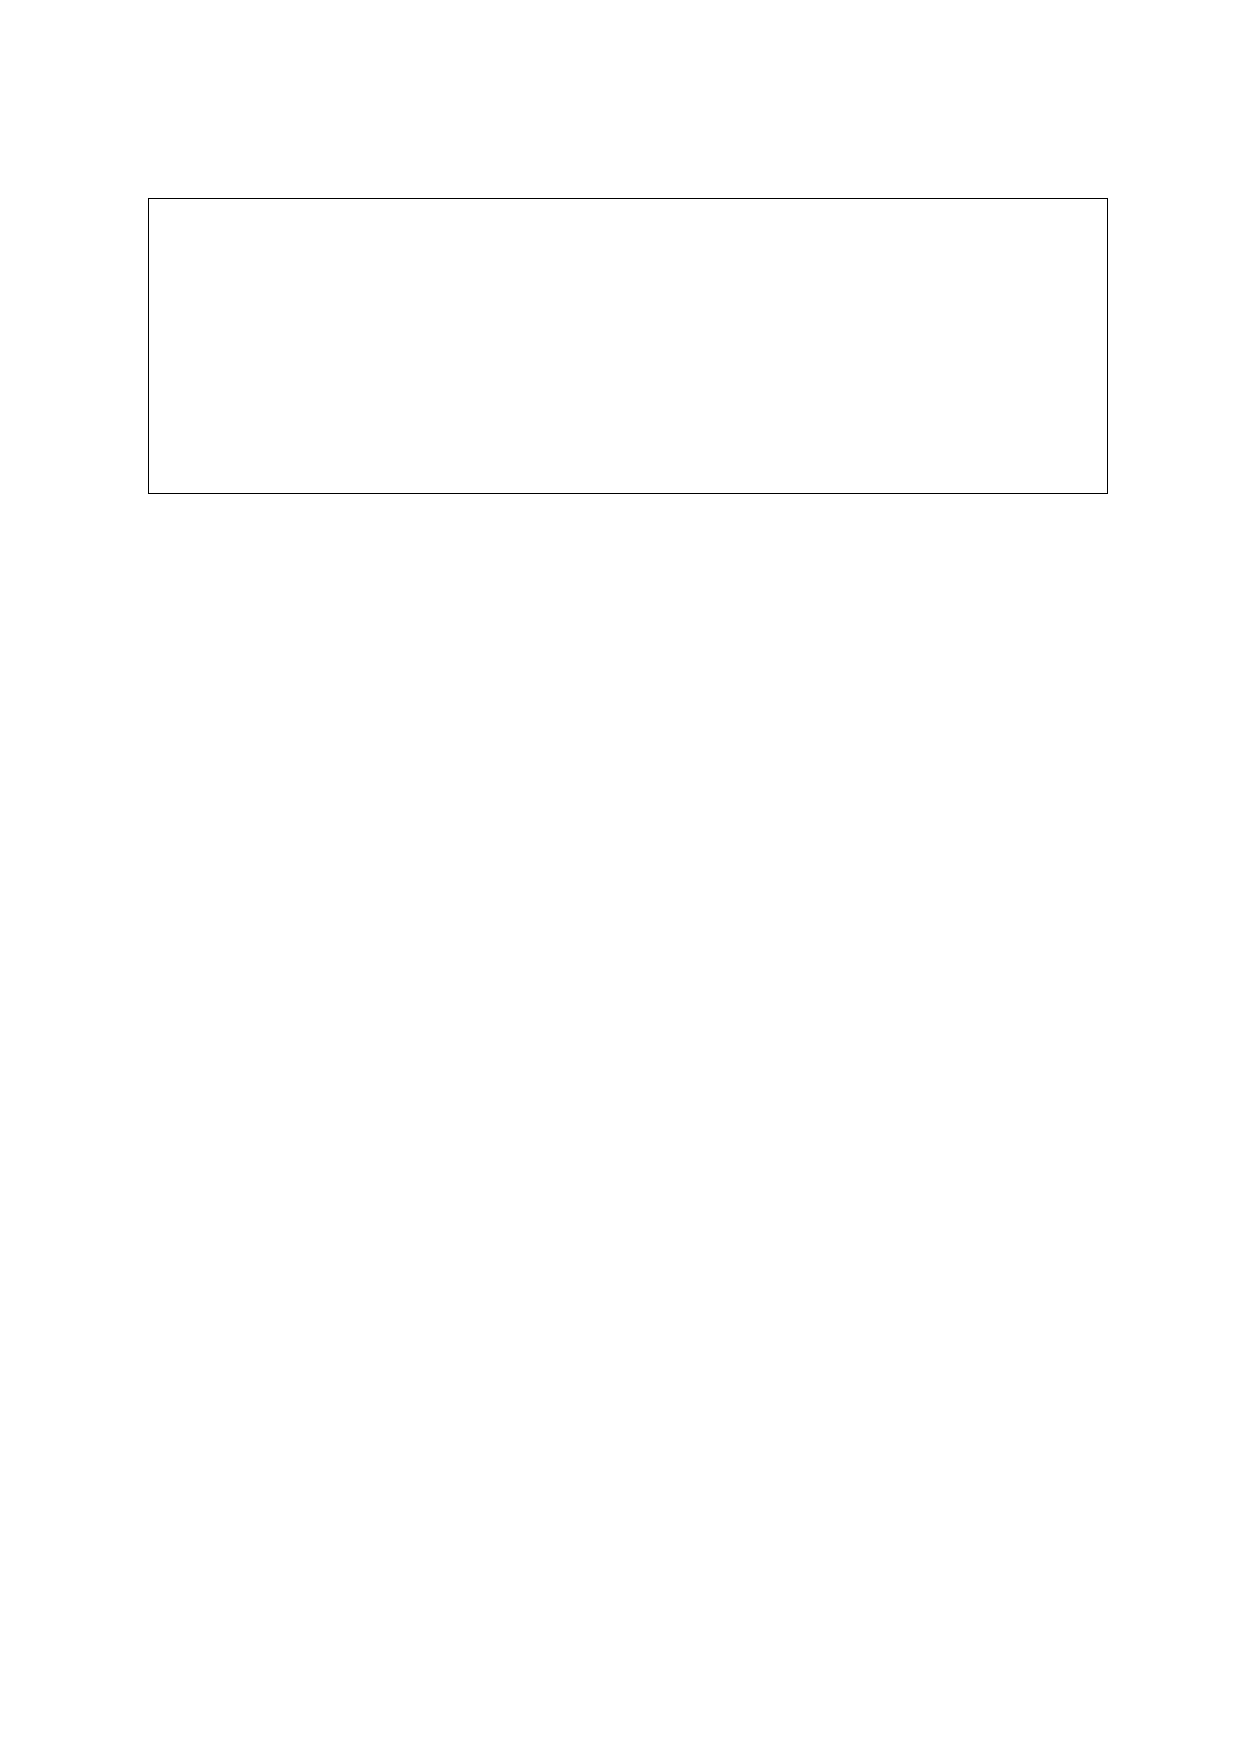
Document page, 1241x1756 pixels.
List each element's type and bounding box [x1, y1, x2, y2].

table_cell [149, 199, 1107, 493]
